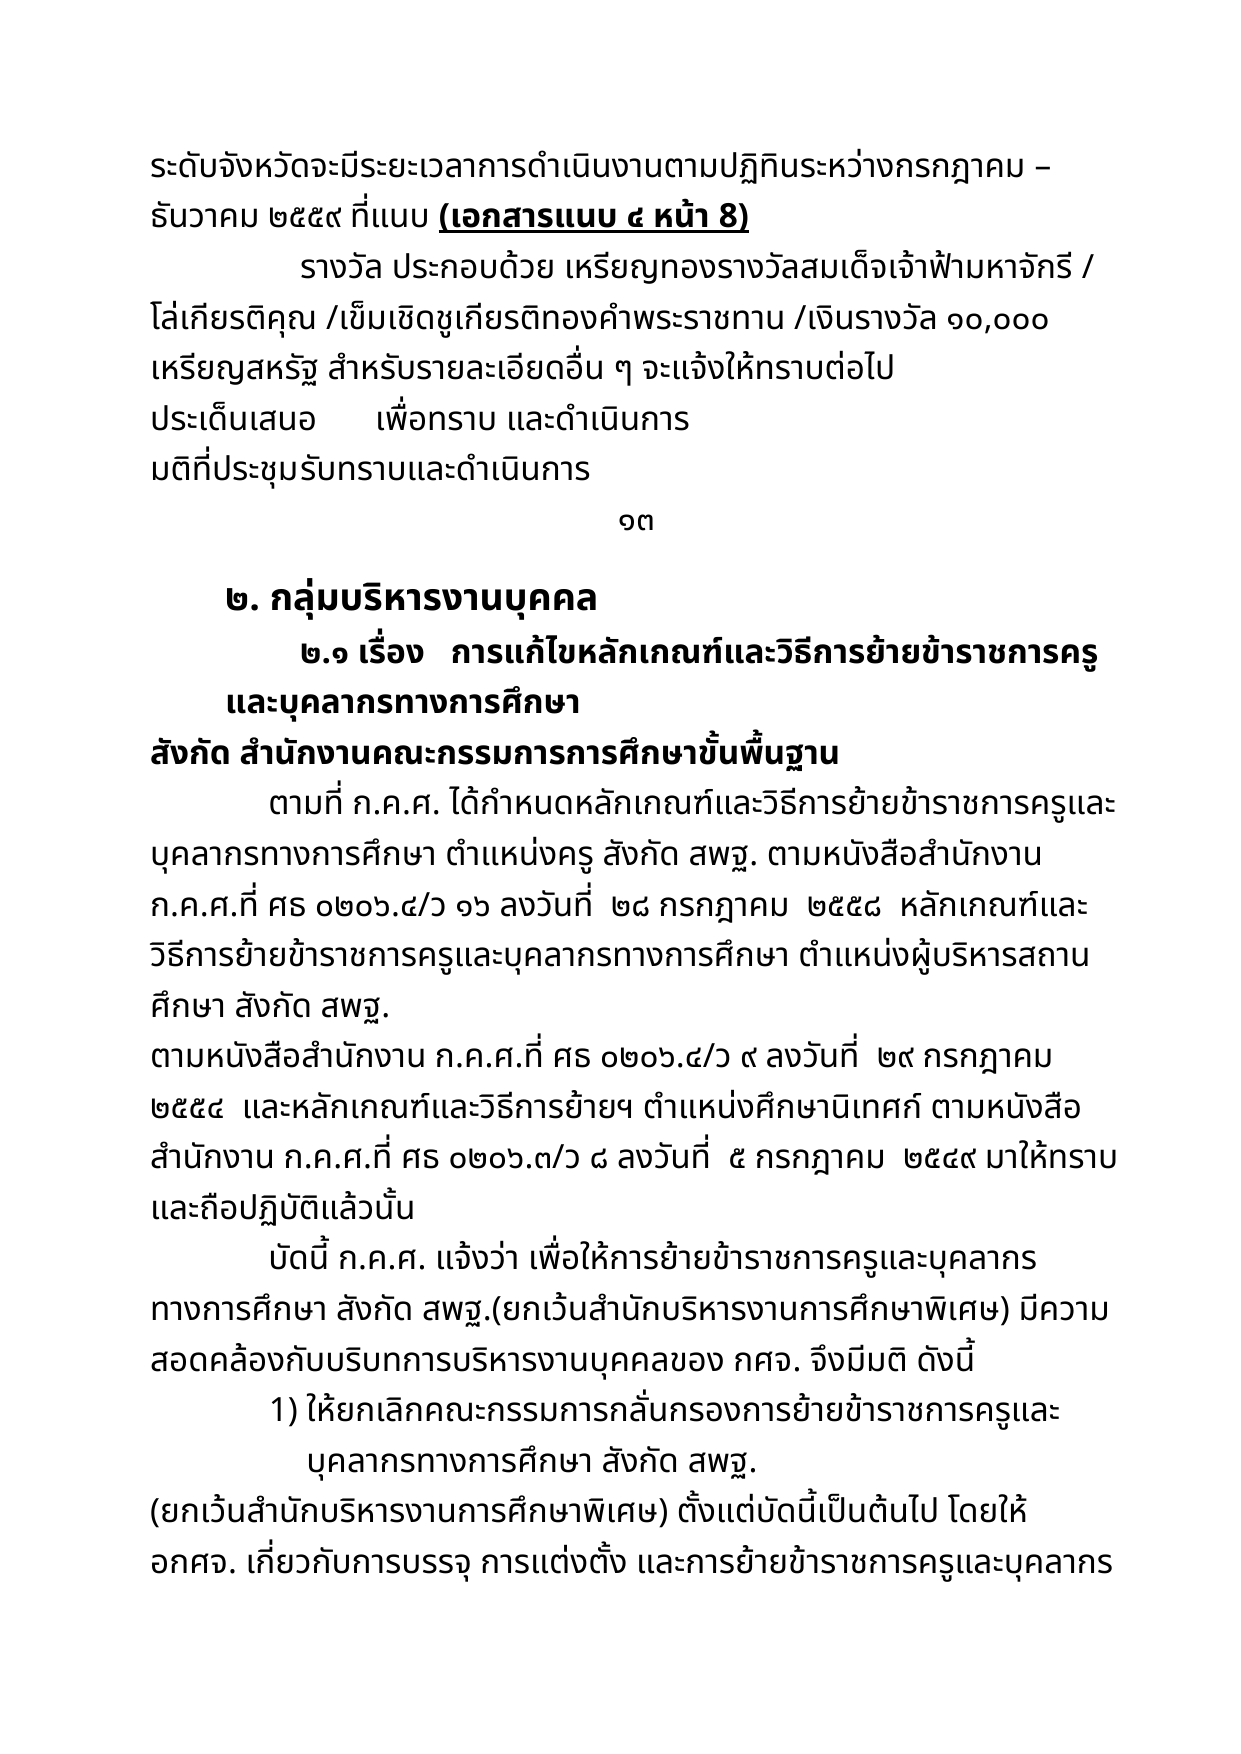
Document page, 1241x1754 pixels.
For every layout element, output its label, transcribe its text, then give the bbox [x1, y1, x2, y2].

text สังกัด สำนักงานคณะกรรมการการศึกษาขั้นพื้นฐาน [150, 729, 1122, 779]
text ๒.๑ เรื่อง การแก้ไขหลักเกณฑ์และวิธีการย้ายข้าราชการครูและบุคลากรทางการศึกษา [225, 628, 1122, 729]
text ประเด็นเสนอ เพื่อทราบ และดำเนินการ [150, 394, 1122, 445]
text บัดนี้ ก.ค.ศ. แจ้งว่า เพื่อให้การย้ายข้าราชการครูและบุคลากรทางการศึกษา สังกัด สพฐ.(ยกเว้นสำนักบริหารงานการศึกษาพิเศษ) มีความสอดคล้องกับบริบทการบริหารงานบุคคลของ กศจ. จึงมีมติ ดังนี้ [150, 1234, 1122, 1386]
text ๑๓ [150, 495, 1122, 546]
text รางวัล ประกอบด้วย เหรียญทองรางวัลสมเด็จเจ้าฟ้ามหาจักรี / โล่เกียรติคุณ /เข็มเชิดชูเกียรติทองคำพระราชทาน /เงินรางวัล ๑๐,๐๐๐ เหรียญสหรัฐ สำหรับรายละเอียดอื่น ๆ จะแจ้งให้ทราบต่อไป [150, 243, 1122, 394]
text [150, 1487, 1122, 1588]
text ตามที่ ก.ค.ศ. ได้กำหนดหลักเกณฑ์และวิธีการย้ายข้าราชการครูและบุคลากรทางการศึกษา ตำแหน่งครู สังกัด สพฐ. ตามหนังสือสำนักงาน ก.ค.ศ.ที่ ศธ ๐๒๐๖.๔/ว ๑๖ ลงวันที่ ๒๘ กรกฎาคม ๒๕๕๘ หลักเกณฑ์และวิธีการย้ายข้าราชการครูและบุคลากรทางการศึกษา ตำแหน่งผู้บริหารสถานศึกษา สังกัด สพฐ. ตามหนังสือสำนักงาน ก.ค.ศ.ที่ ศธ ๐๒๐๖.๔/ว ๙ ลงวันที่ ๒๙ กรกฎาคม ๒๕๕๔ และหลักเกณฑ์และวิธีการย้ายฯ ตำแหน่งศึกษานิเทศก์ ตามหนังสือสำนักงาน ก.ค.ศ.ที่ ศธ ๐๒๐๖.๓/ว ๘ ลงวันที่ ๕ กรกฎาคม ๒๕๔๙ มาให้ทราบและถือปฏิบัติแล้วนั้น [150, 779, 1122, 1234]
text มติที่ประชุม รับทราบและดำเนินการ [150, 445, 1141, 495]
list ให้ยกเลิกคณะกรรมการกลั่นกรองการย้ายข้าราชการครูและบุคลากรทางการศึกษา สังกัด สพฐ. [269, 1386, 1122, 1487]
text ๒. กลุ่มบริหารงานบุคคล [150, 571, 1122, 628]
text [150, 142, 1122, 243]
